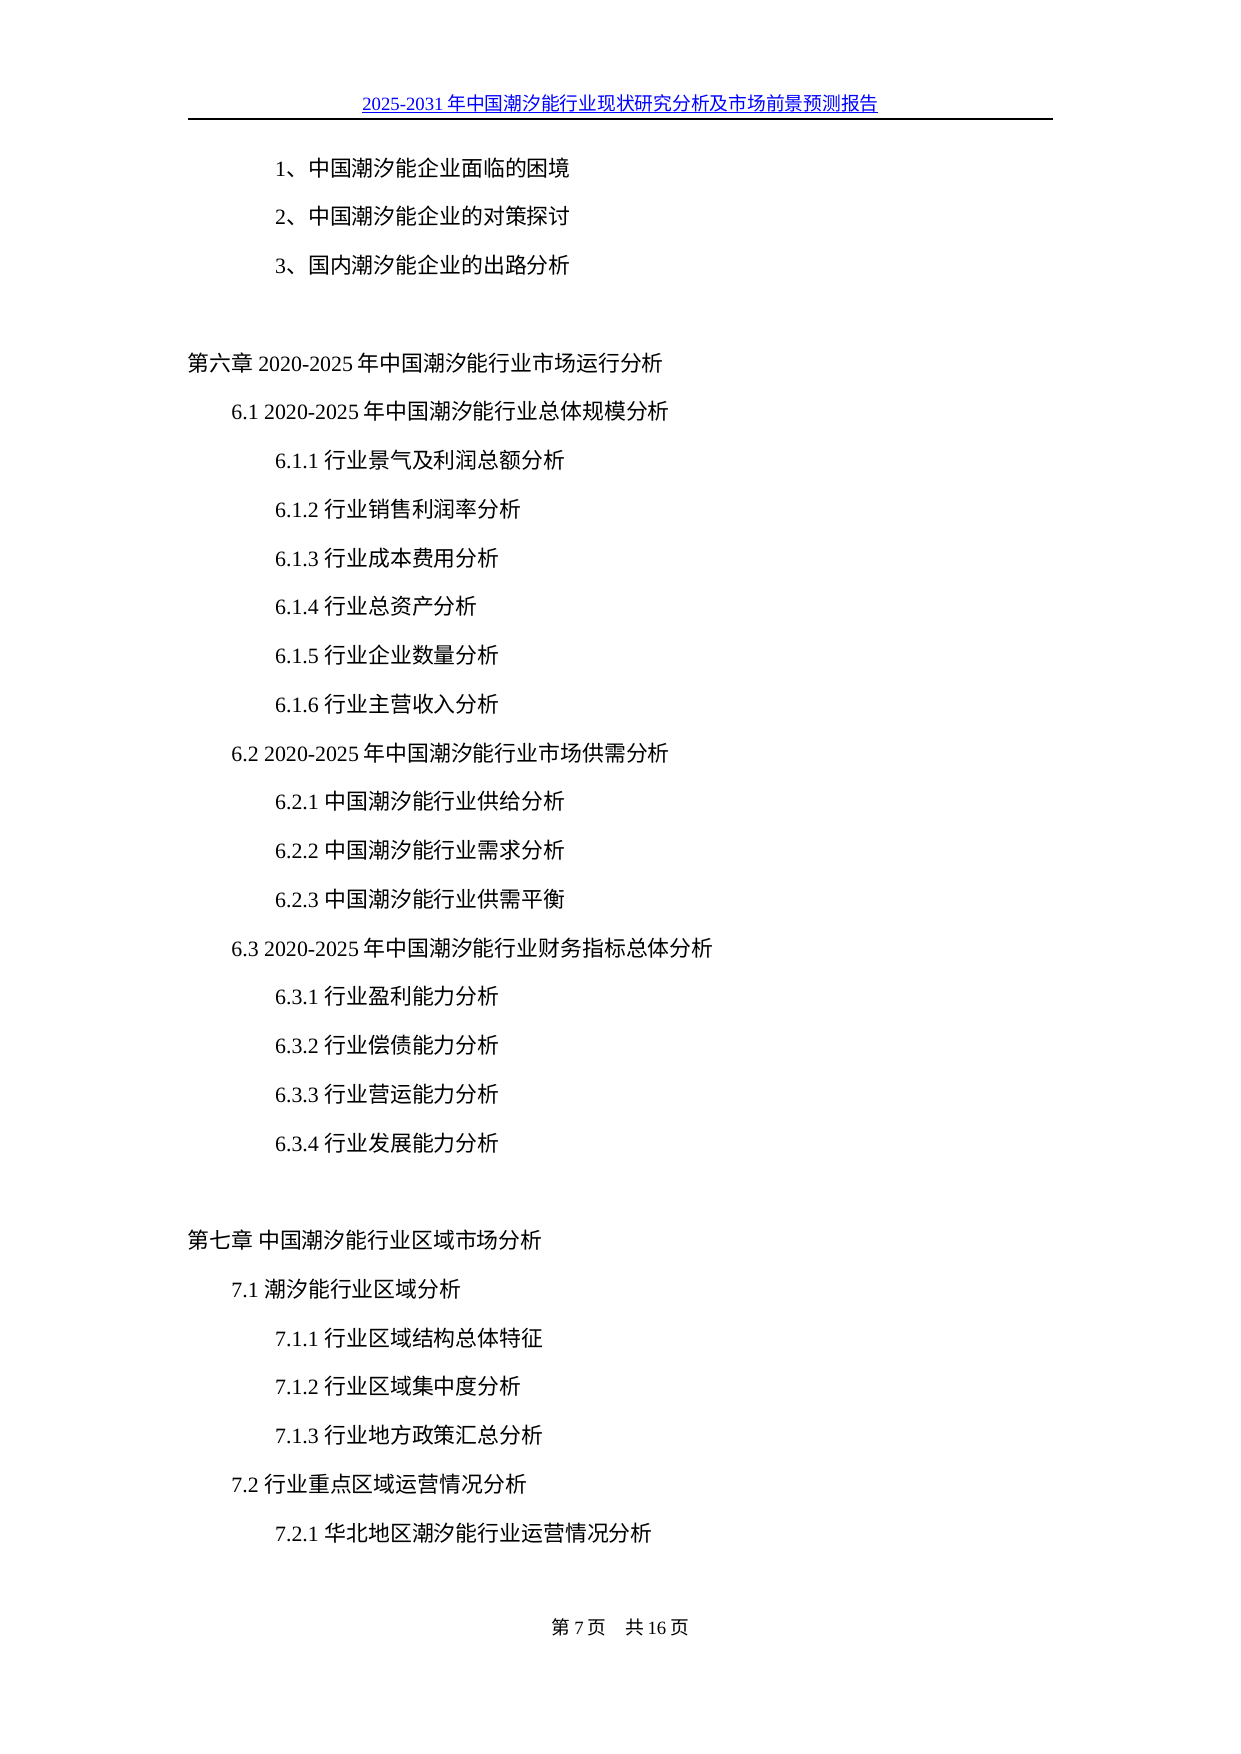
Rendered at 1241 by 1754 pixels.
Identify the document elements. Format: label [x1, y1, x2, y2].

text [187, 150, 1053, 1548]
